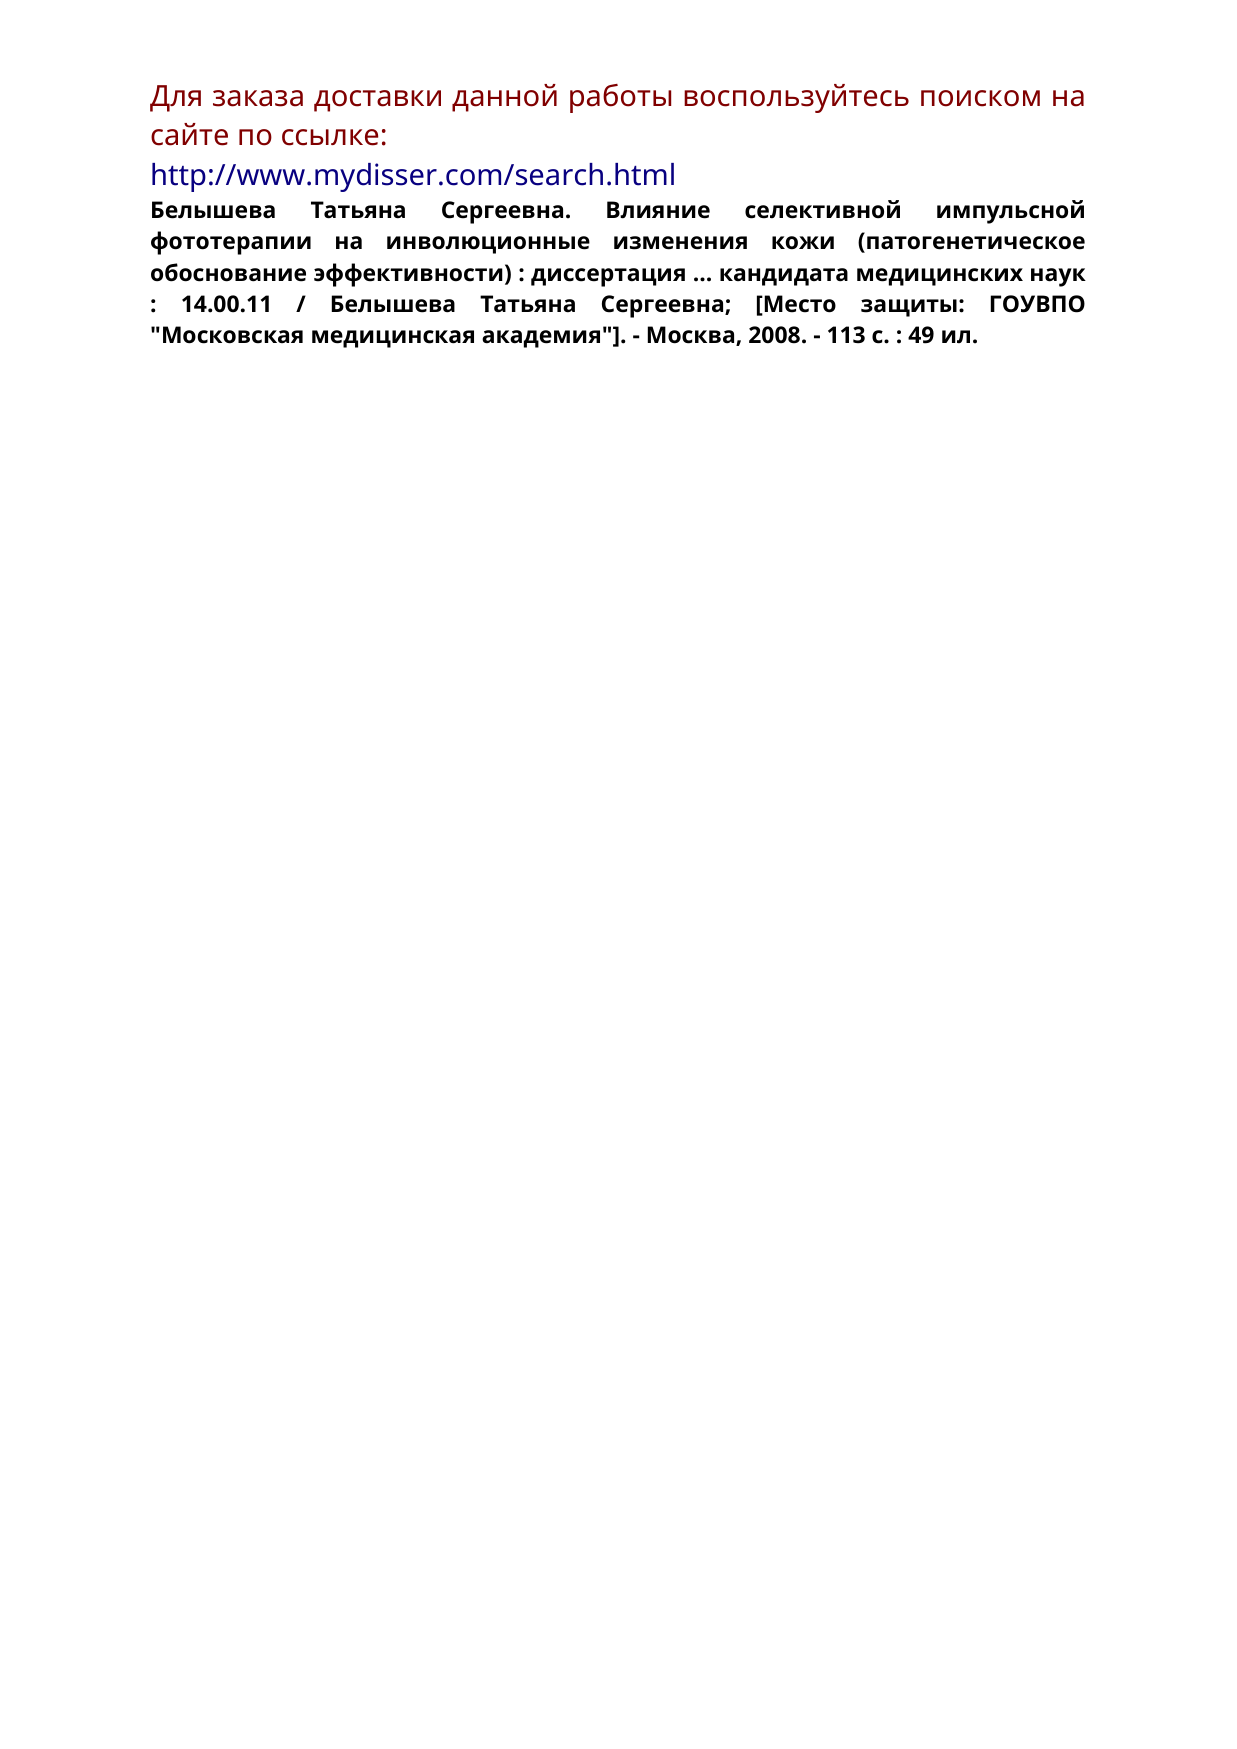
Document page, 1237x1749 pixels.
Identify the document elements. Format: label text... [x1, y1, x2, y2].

text Белышева Татьяна Сергеевна. Влияние селективной импульсной фототерапии на инволюционные изменения кожи (патогенетическое обоснование эффективности) : диссертация ... кандидата медицинских наук : 14.00.11 / Белышева Татьяна Сергеевна; [Место защиты: ГОУВПО "Московская медицинская академия"]. - Москва, 2008. - 113 с. : 49 ил. [150, 194, 1086, 350]
